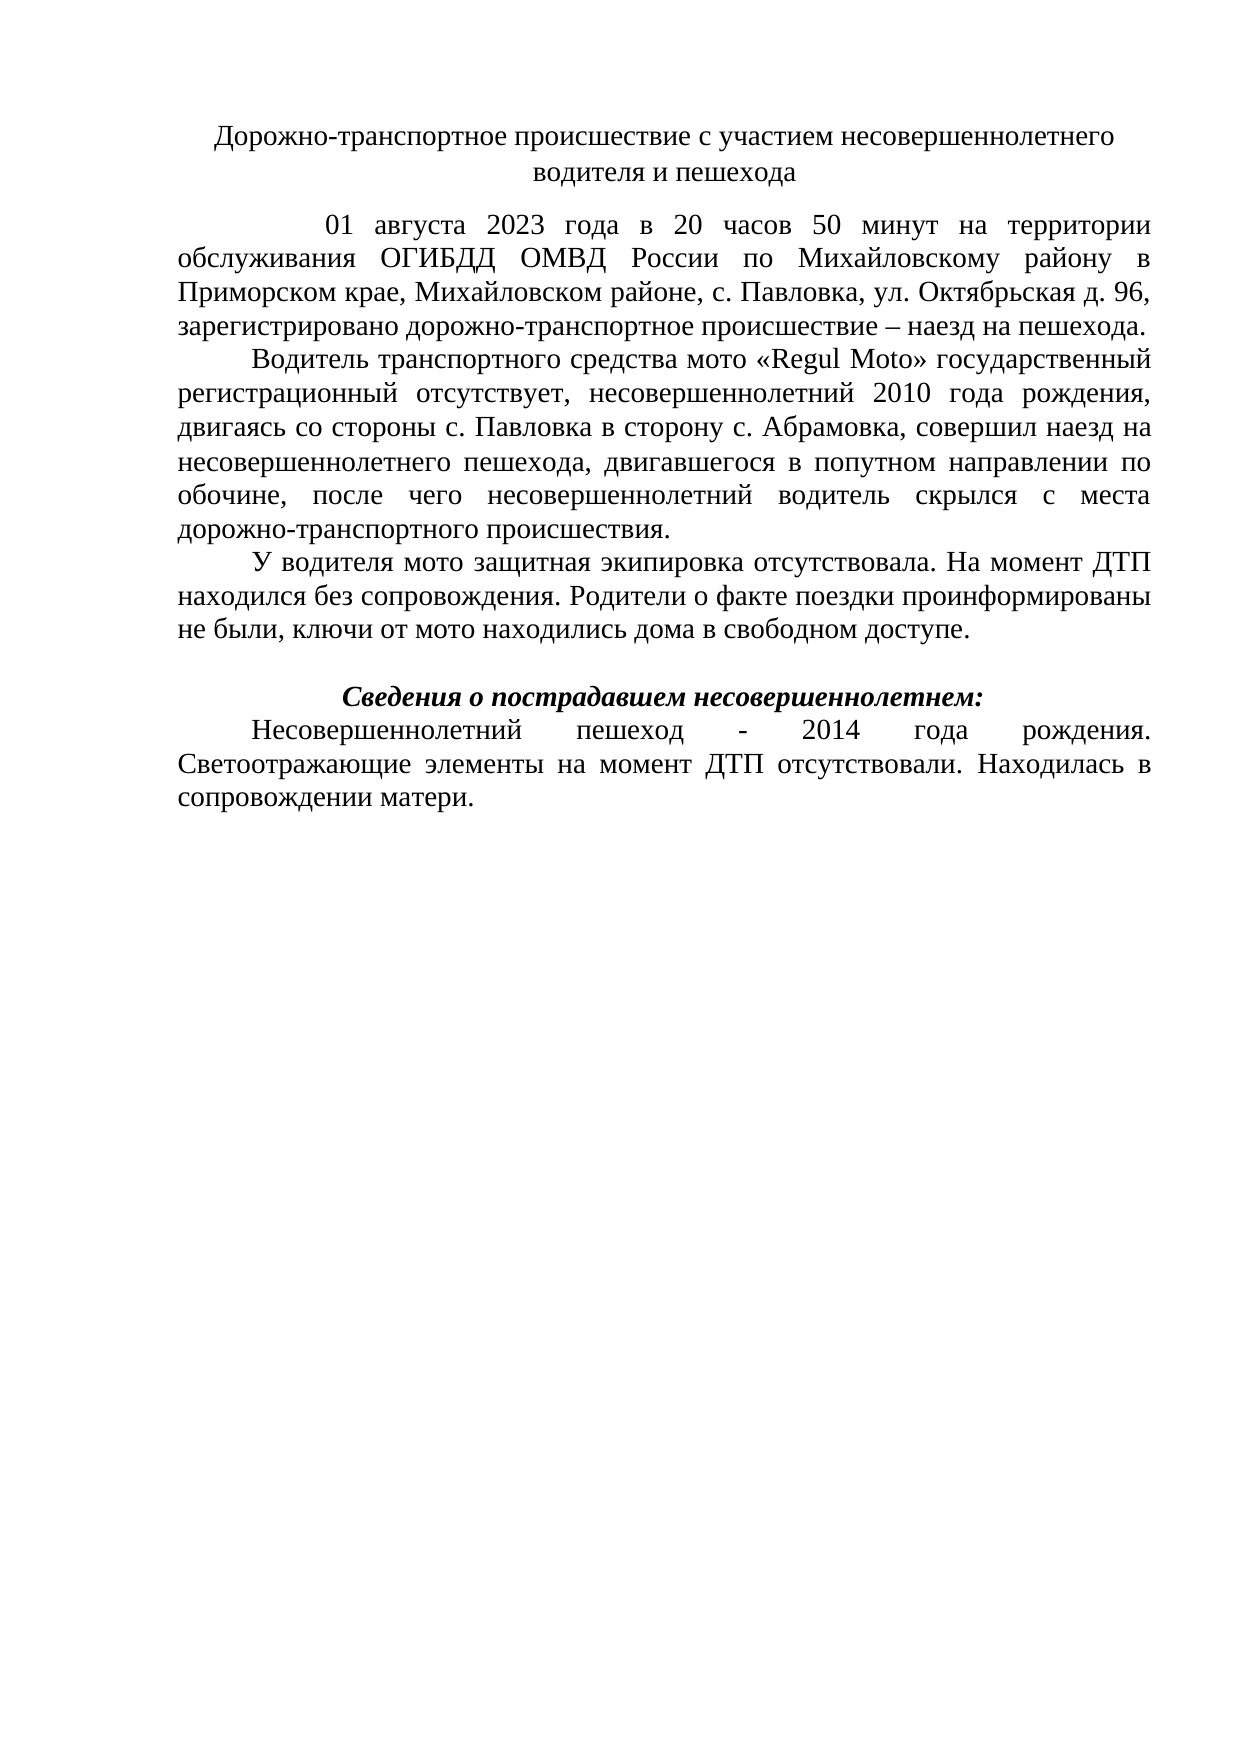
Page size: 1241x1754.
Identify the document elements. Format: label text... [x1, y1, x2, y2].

text Дорожно-транспортное происшествие с участием несовершеннолетнего водителя и пешехода [177, 118, 1152, 188]
text Сведения о пострадавшем несовершеннолетнем: [177, 679, 1152, 712]
text Несовершеннолетний пешеход - 2014 года рождения. Светоотражающие элементы на момент ДТП отсутствовали. Находилась в сопровождении матери. [177, 712, 1152, 813]
text Водитель транспортного средства мото «Regul Moto» государственный регистрационный отсутствует, несовершеннолетний 2010 года рождения, двигаясь со стороны с. Павловка в сторону с. Абрамовка, совершил наезд на несовершеннолетнего пешехода, двигавшегося в попутном направлении по обочине, после чего несовершеннолетний водитель скрылся с места дорожно-транспортного происшествия. [177, 341, 1152, 544]
text У водителя мото защитная экипировка отсутствовала. На момент ДТП находился без сопровождения. Родители о факте поездки проинформированы не были, ключи от мото находились дома в свободном доступе. [177, 544, 1152, 645]
text 01 августа 2023 года в 20 часов 50 минут на территории обслуживания ОГИБДД ОМВД России по Михайловскому району в Приморском крае, Михайловском районе, с. Павловка, ул. Октябрьская д. 96, зарегистрировано дорожно-транспортное происшествие – наезд на пешехода. [177, 207, 1152, 341]
